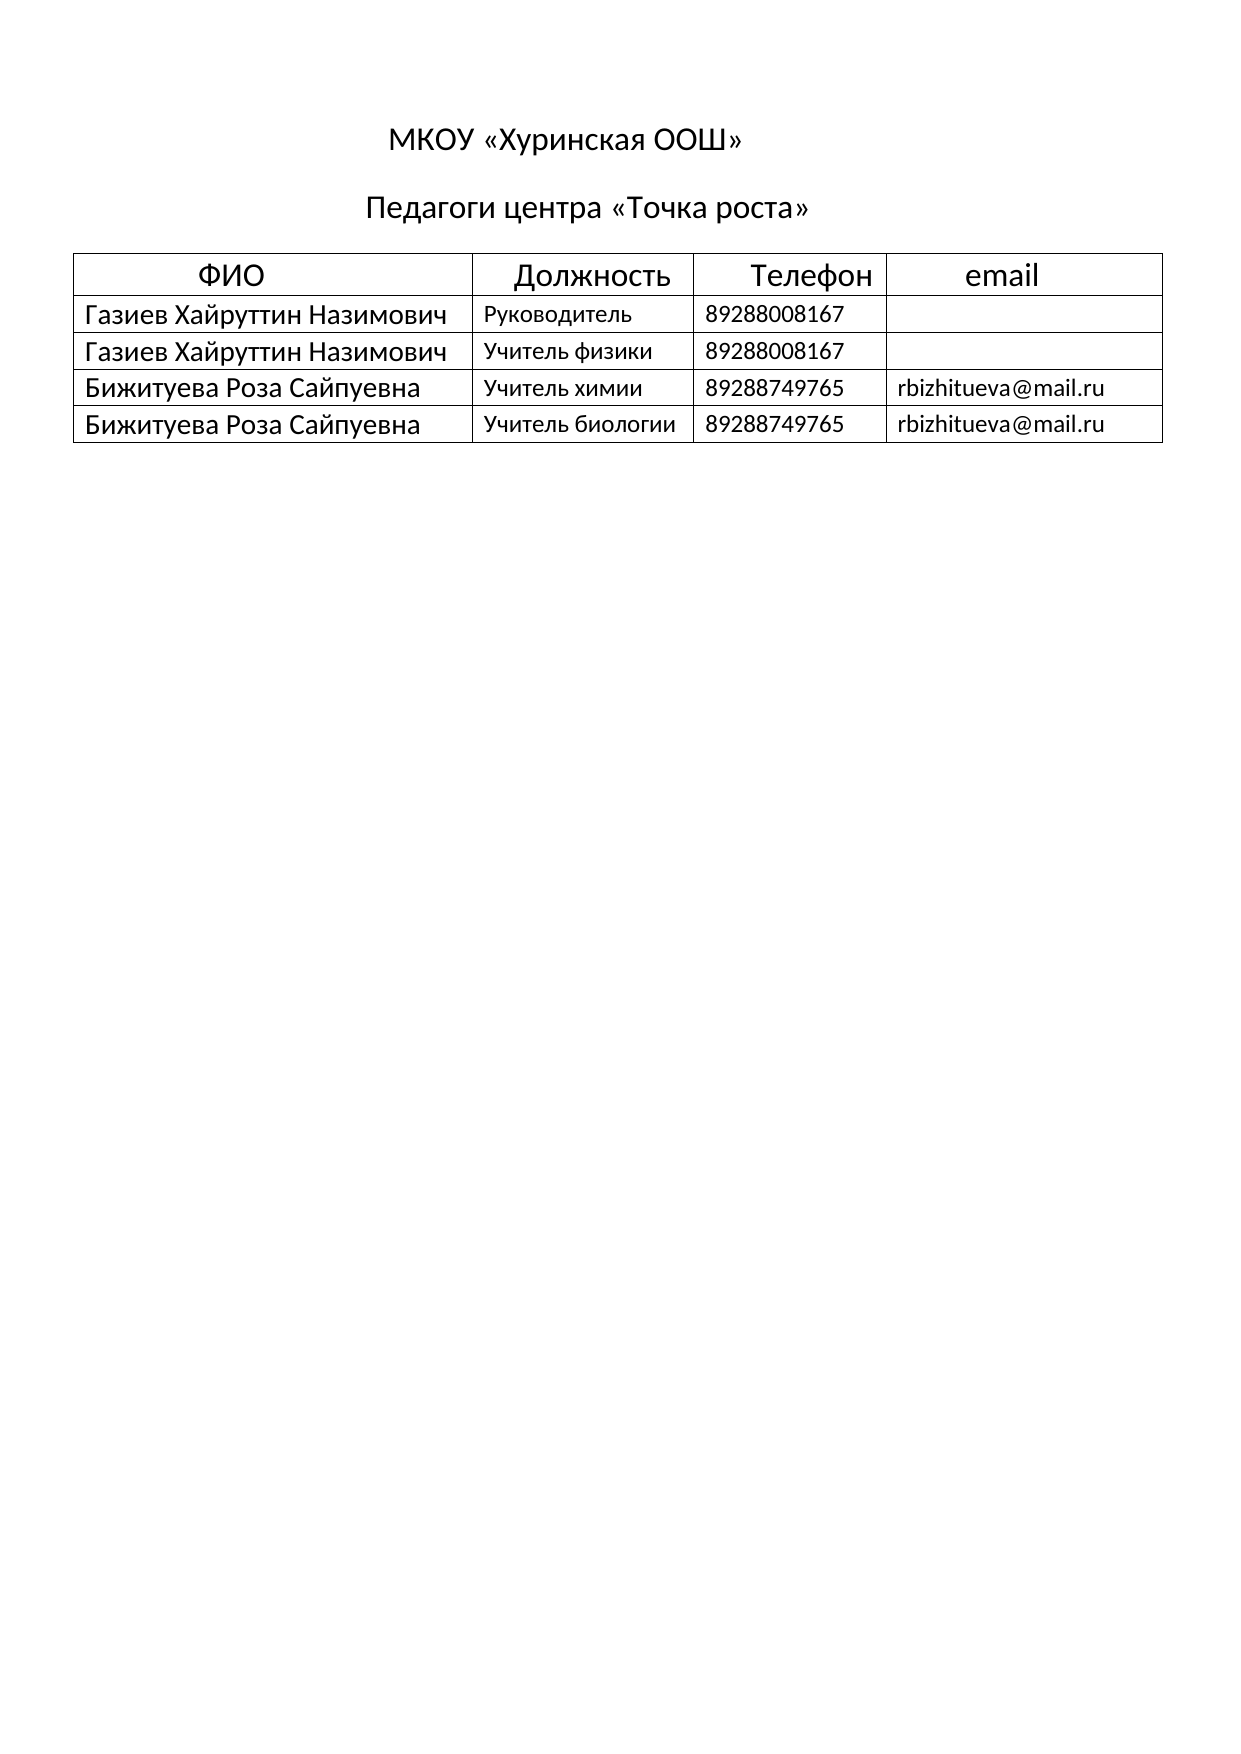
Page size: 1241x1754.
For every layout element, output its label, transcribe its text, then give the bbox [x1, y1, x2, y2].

table_cell Руководитель [473, 296, 693, 332]
table_cell Бижитуева Роза Сайпуевна [74, 370, 472, 405]
table_cell [887, 296, 1162, 332]
table_cell Газиев Хайруттин Назимович [74, 333, 472, 368]
table_cell Учитель химии [473, 370, 693, 405]
text Педагоги центра «Точка роста» [177, 186, 1152, 226]
table_header Должность [473, 254, 693, 295]
table_cell 89288749765 [694, 370, 886, 405]
table_cell 89288008167 [694, 296, 886, 332]
table_cell Учитель биологии [473, 406, 693, 442]
table_header Телефон [694, 254, 886, 295]
table_header ФИО [74, 254, 472, 295]
table_cell 89288008167 [694, 333, 886, 368]
table_cell 89288749765 [694, 406, 886, 442]
text МКОУ «Хуринская ООШ» [177, 118, 1152, 159]
table_cell Учитель физики [473, 333, 693, 368]
table_header email [887, 254, 1162, 295]
table_cell Бижитуева Роза Сайпуевна [74, 406, 472, 442]
table_cell [887, 333, 1162, 368]
table_cell Газиев Хайруттин Назимович [74, 296, 472, 332]
table_cell rbizhitueva@mail.ru [887, 370, 1162, 405]
table_cell rbizhitueva@mail.ru [887, 406, 1162, 442]
